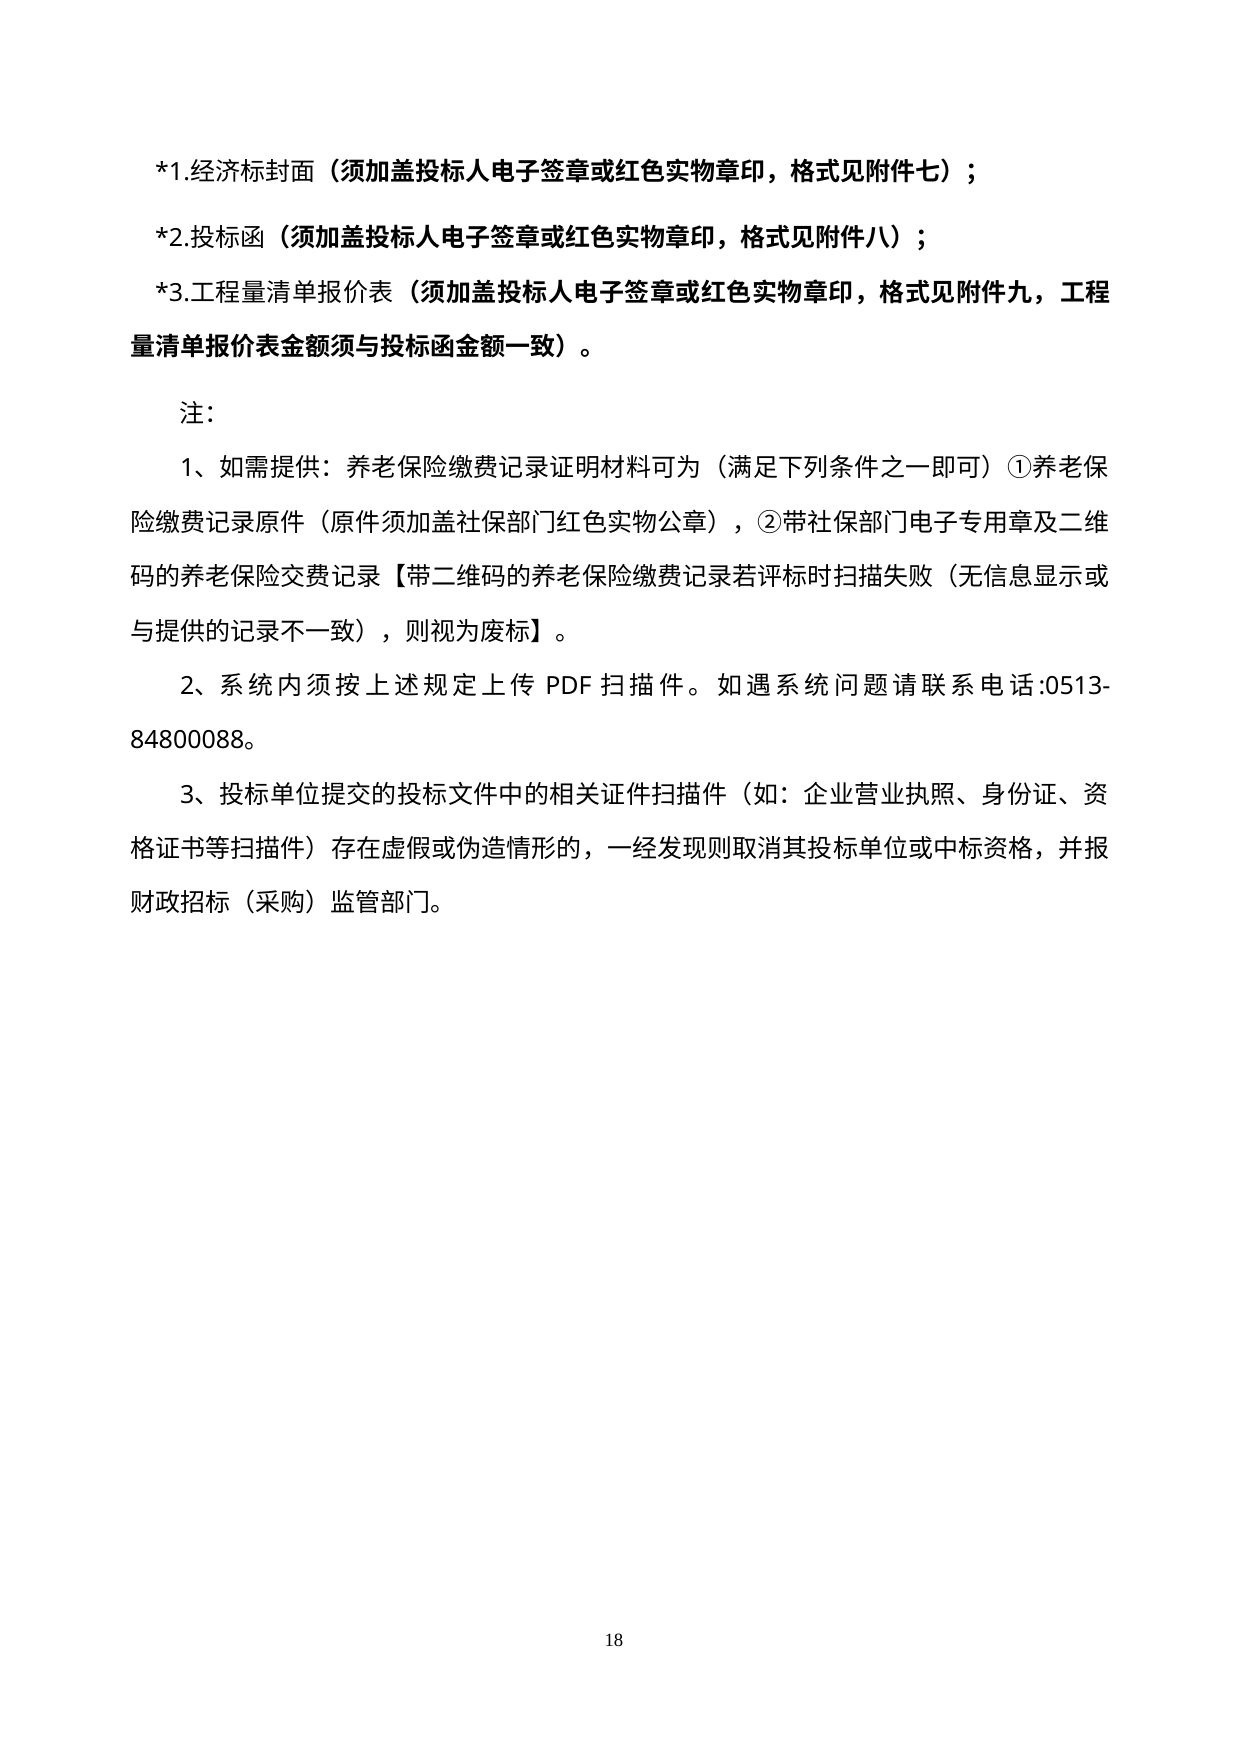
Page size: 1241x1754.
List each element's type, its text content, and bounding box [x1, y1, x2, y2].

list 系统内须按上述规定上传PDF扫描件。如遇系统问题请联系电话:0513-84800088。 [130, 665, 1110, 756]
list 投标单位提交的投标文件中的相关证件扫描件（如：企业营业执照、身份证、资格证书等扫描件）存在虚假或伪造情形的，一经发现则取消其投标单位或中标资格，并报财政招标（采购）监管部门。 [130, 774, 1110, 919]
list 如需提供：养老保险缴费记录证明材料可为（满足下列条件之一即可）①养老保险缴费记录原件（原件须加盖社保部门红色实物公章），②带社保部门电子专用章及二维码的养老保险交费记录【带二维码的养老保险缴费记录若评标时扫描失败（无信息显示或与提供的记录不一致），则视为废标】。 [130, 448, 1110, 647]
text *2.投标函（须加盖投标人电子签章或红色实物章印，格式见附件八）； [130, 218, 1110, 254]
text 注： [130, 393, 1110, 430]
text *3.工程量清单报价表（须加盖投标人电子签章或红色实物章印，格式见附件九，工程量清单报价表金额须与投标函金额一致）。 [130, 272, 1110, 363]
text *1.经济标封面（须加盖投标人电子签章或红色实物章印，格式见附件七）； [130, 151, 1110, 187]
